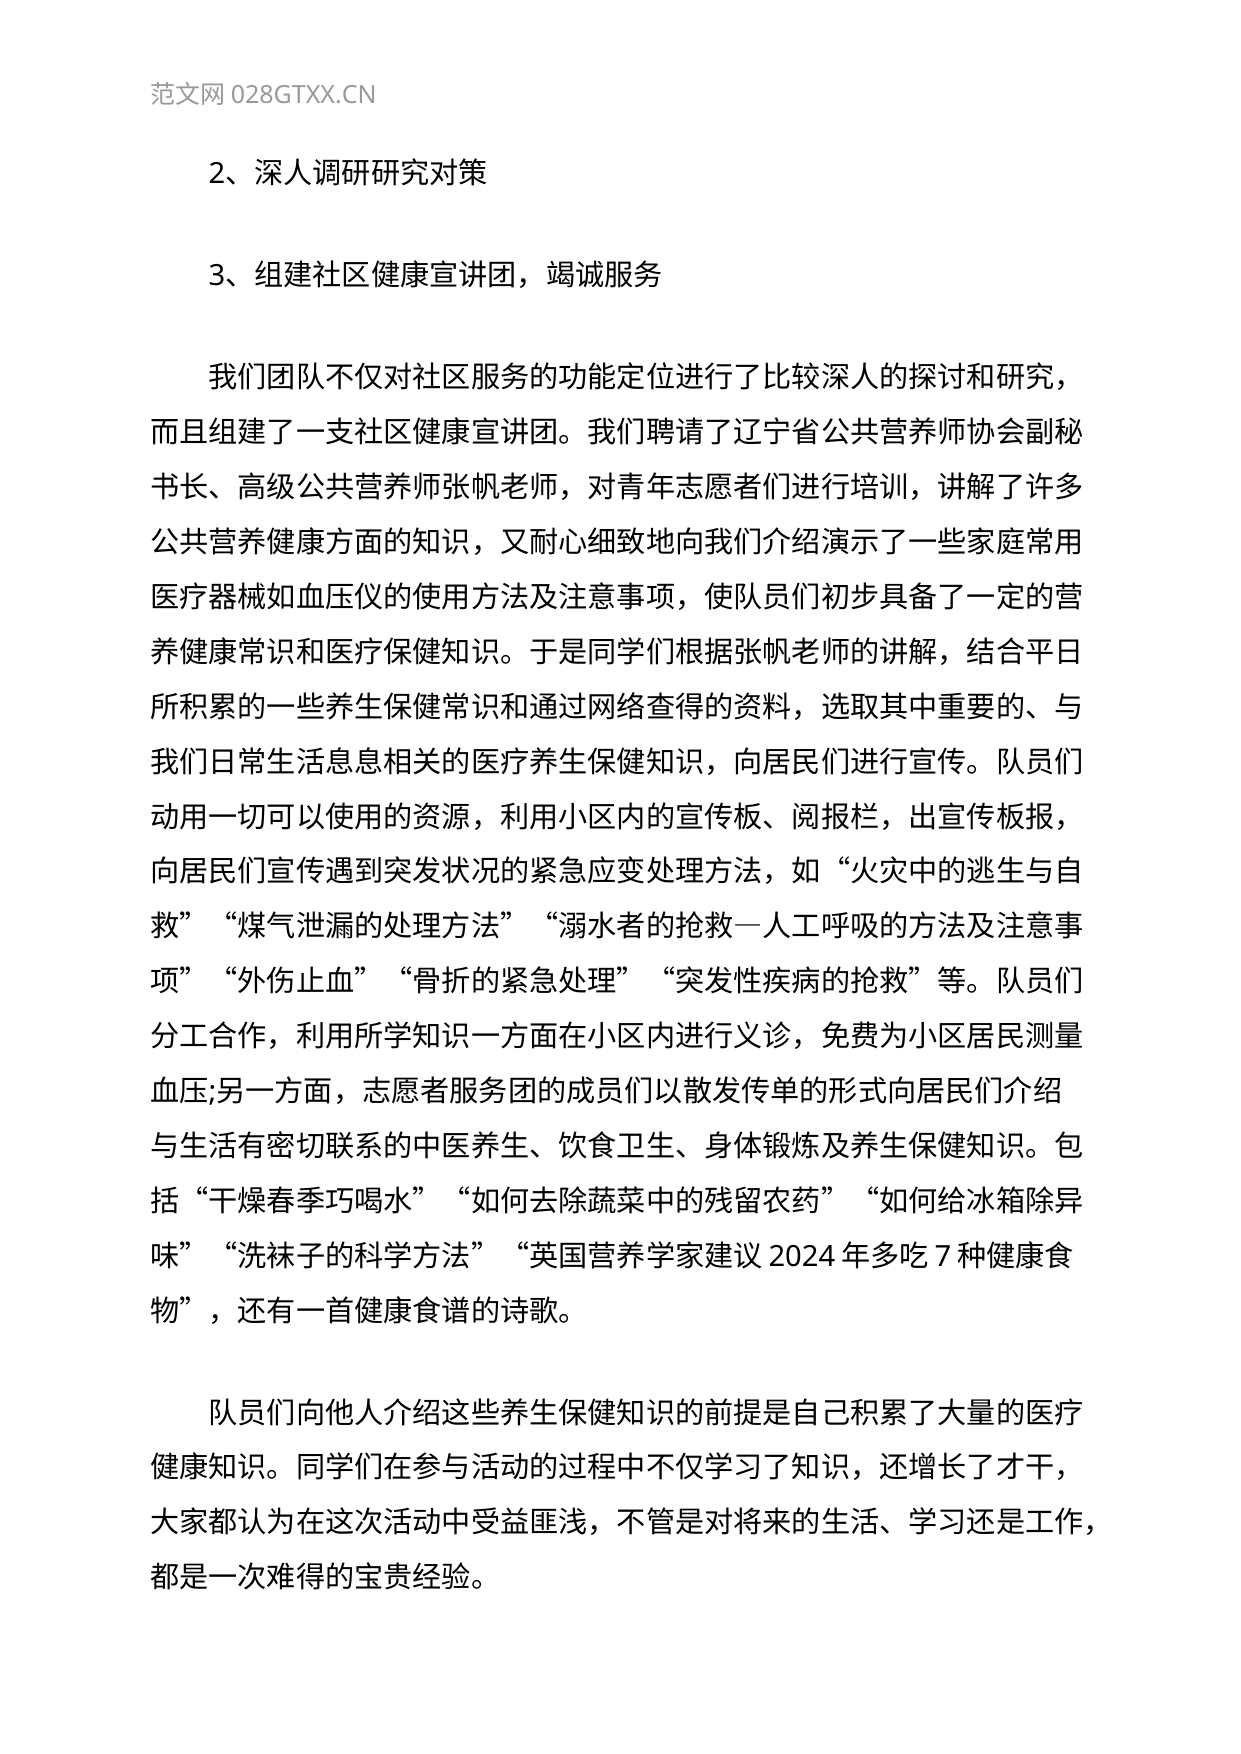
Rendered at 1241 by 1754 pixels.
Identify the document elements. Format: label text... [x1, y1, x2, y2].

text 我们团队不仅对社区服务的功能定位进行了比较深人的探讨和研究，而且组建了一支社区健康宣讲团。我们聘请了辽宁省公共营养师协会副秘书长、高级公共营养师张帆老师，对青年志愿者们进行培训，讲解了许多公共营养健康方面的知识，又耐心细致地向我们介绍演示了一些家庭常用医疗器械如血压仪的使用方法及注意事项，使队员们初步具备了一定的营养健康常识和医疗保健知识。于是同学们根据张帆老师的讲解，结合平日所积累的一些养生保健常识和通过网络查得的资料，选取其中重要的、与我们日常生活息息相关的医疗养生保健知识，向居民们进行宣传。队员们动用一切可以使用的资源，利用小区内的宣传板、阅报栏，出宣传板报，向居民们宣传遇到突发状况的紧急应变处理方法，如“火灾中的逃生与自救”“煤气泄漏的处理方法”“溺水者的抢救―人工呼吸的方法及注意事项”“外伤止血”“骨折的紧急处理”“突发性疾病的抢救”等。队员们分工合作，利用所学知识一方面在小区内进行义诊，免费为小区居民测量血压;另一方面，志愿者服务团的成员们以散发传单的形式向居民们介绍与生活有密切联系的中医养生、饮食卫生、身体锻炼及养生保健知识。包括“干燥春季巧喝水”“如何去除蔬菜中的残留农药”“如何给冰箱除异味”“洗袜子的科学方法”“英国营养学家建议2024年多吃7种健康食物”，还有一首健康食谱的诗歌。 [150, 354, 1090, 1330]
text 2、深人调研研究对策 [150, 150, 1090, 192]
text 队员们向他人介绍这些养生保健知识的前提是自己积累了大量的医疗健康知识。同学们在参与活动的过程中不仅学习了知识，还增长了才干，大家都认为在这次活动中受益匪浅，不管是对将来的生活、学习还是工作，都是一次难得的宝贵经验。 [150, 1389, 1090, 1596]
text 3、组建社区健康宣讲团，竭诚服务 [150, 252, 1090, 294]
